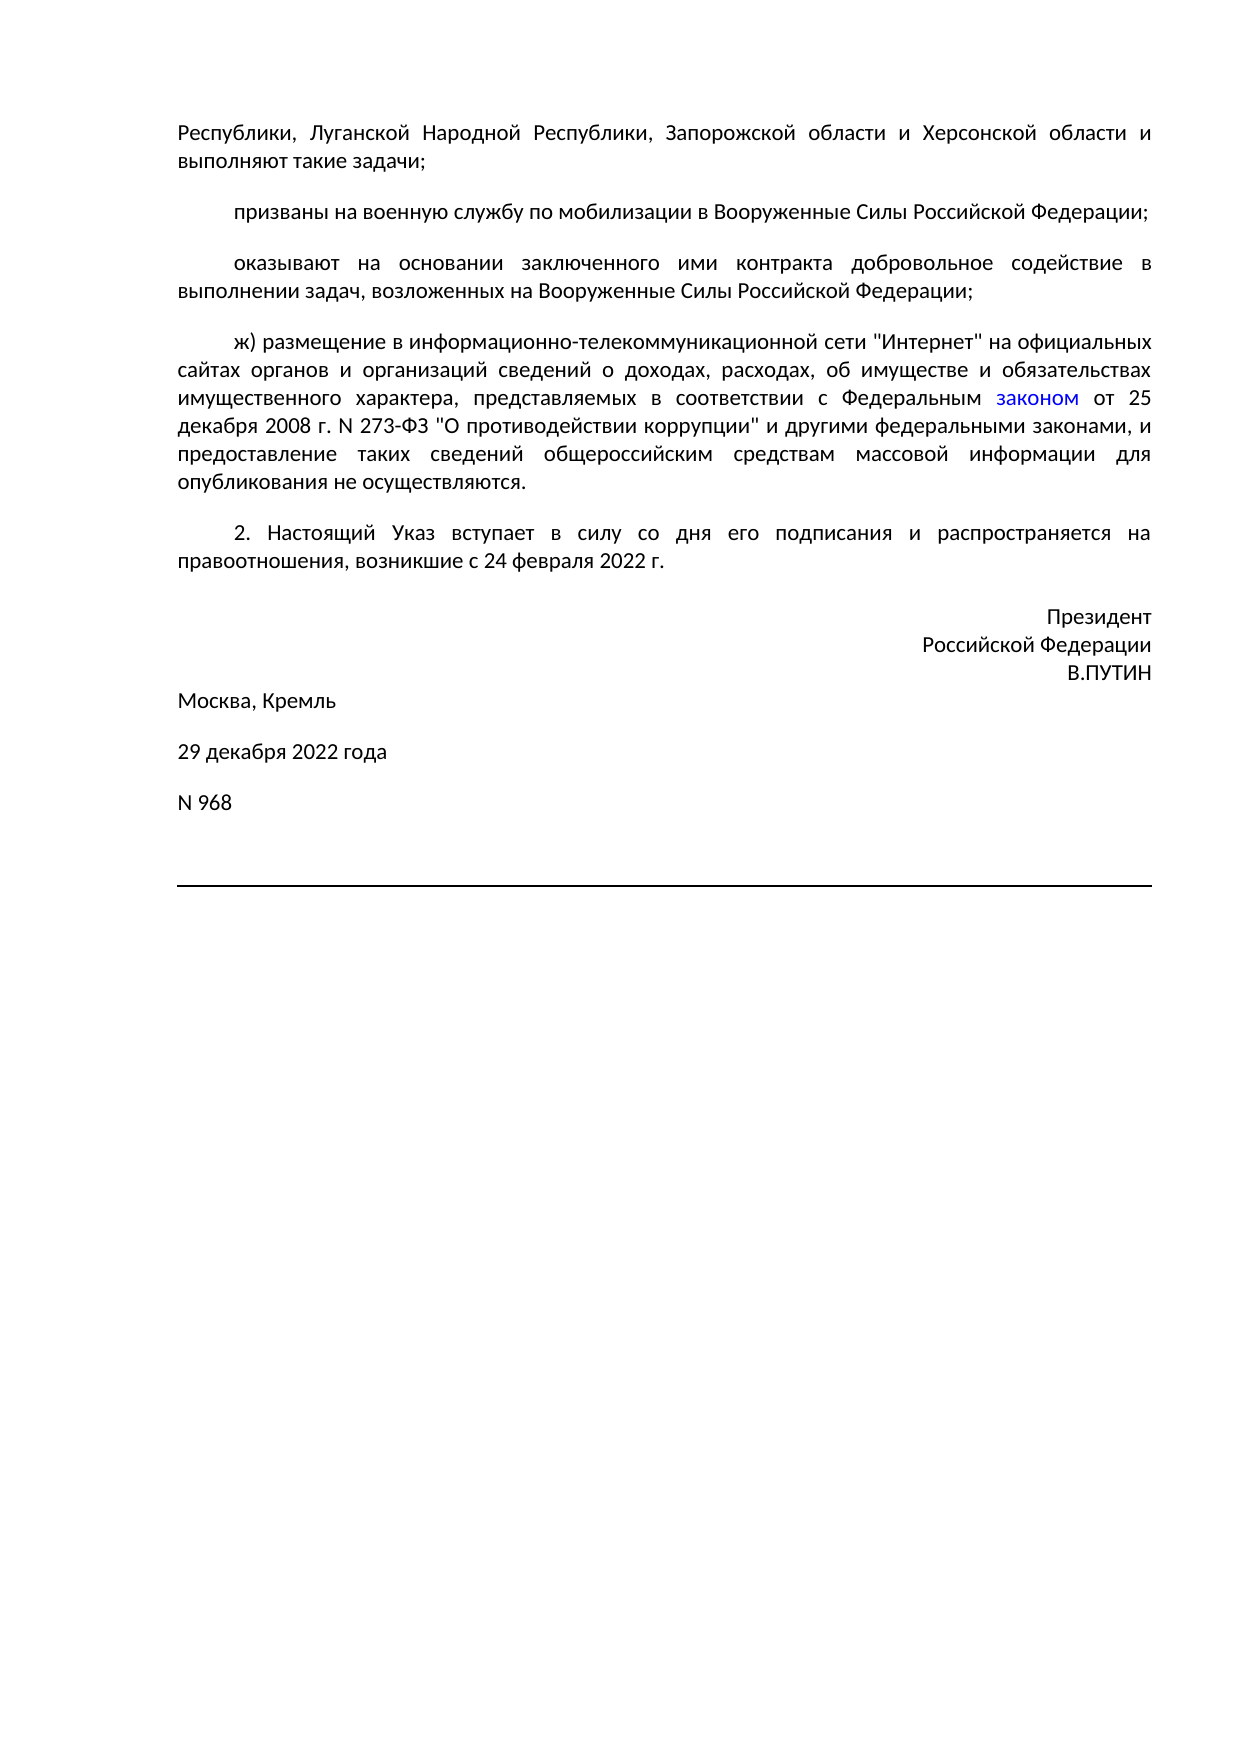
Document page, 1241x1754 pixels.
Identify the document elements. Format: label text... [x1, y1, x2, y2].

text В.ПУТИН [177, 658, 1152, 686]
text призваны на военную службу по мобилизации в Вооруженные Силы Российской Федерации; [177, 197, 1152, 225]
text оказывают на основании заключенного ими контракта добровольное содействие в выполнении задач, возложенных на Вооруженные Силы Российской Федерации; [177, 248, 1152, 304]
text ж) размещение в информационно-телекоммуникационной сети "Интернет" на официальных сайтах органов и организаций сведений о доходах, расходах, об имуществе и обязательствах имущественного характера, представляемых в соответствии с Федеральным законом от 25 декабря 2008 г. N 273-ФЗ "О противодействии коррупции" и другими федеральными законами, и предоставление таких сведений общероссийским средствам массовой информации для опубликования не осуществляются. [177, 327, 1152, 495]
text 29 декабря 2022 года [177, 737, 1152, 765]
text Президент [177, 602, 1152, 630]
text Российской Федерации [177, 630, 1152, 658]
text 2. Настоящий Указ вступает в силу со дня его подписания и распространяется на правоотношения, возникшие с 24 февраля 2022 г. [177, 518, 1152, 574]
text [177, 118, 1152, 174]
text Москва, Кремль [177, 686, 1152, 714]
text N 968 [177, 788, 1152, 816]
